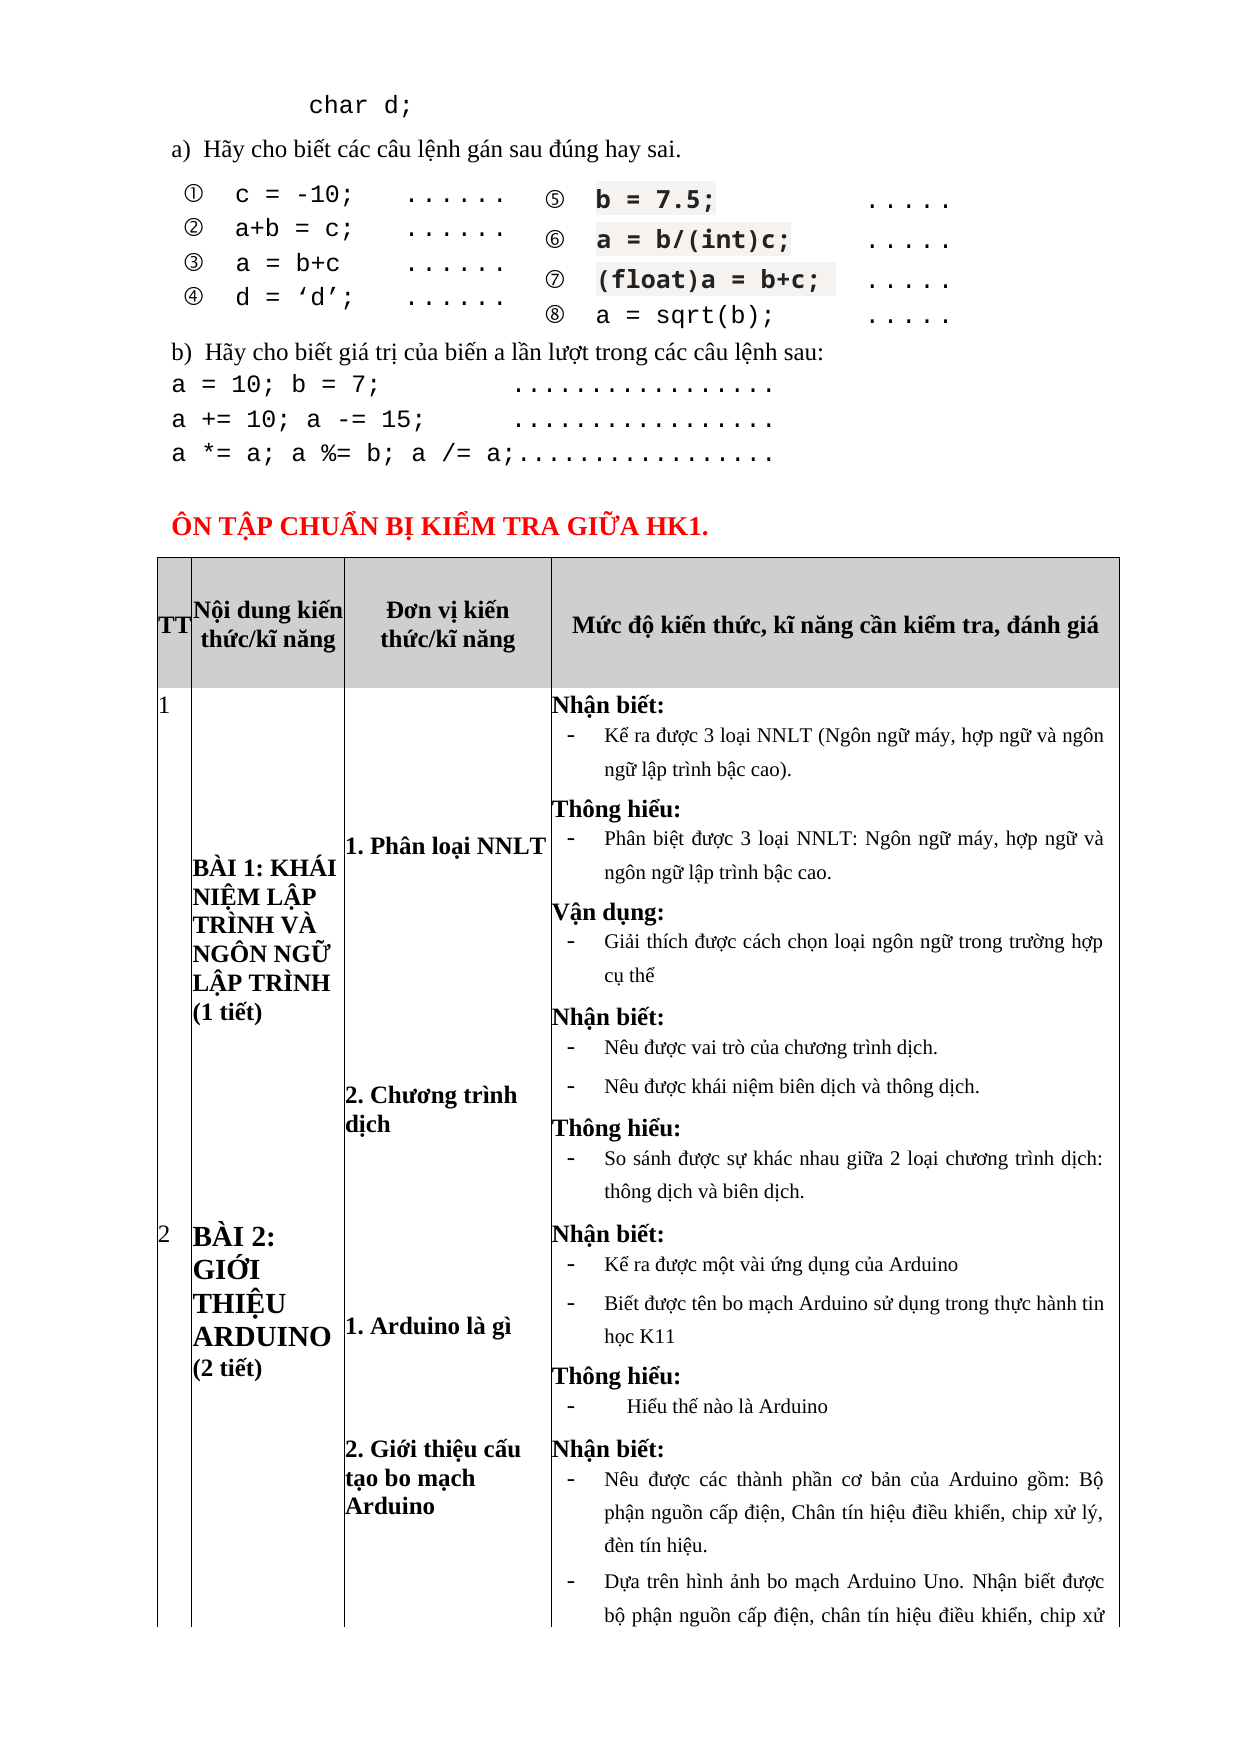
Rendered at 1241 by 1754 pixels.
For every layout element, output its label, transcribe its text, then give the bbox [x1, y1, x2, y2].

table_cell Nhận biết: Kể ra được một vài ứng dụng của Arduino Biết được tên bo mạch Arduino sử dụng trong thực hành tin học K11 Thông hiểu: Hiểu thế nào là Arduino [552, 1216, 1119, 1431]
table_cell 1. Phân loại NNLT [345, 688, 551, 999]
text a += 10; a -= 15; [171, 406, 1134, 435]
table_cell 1 [158, 688, 191, 1216]
table_header Nội dung kiến thức/kĩ năng [192, 558, 344, 688]
table_cell 2. Chương trình dịch [345, 1000, 551, 1216]
table_cell BÀI 1: KHÁI NIỆM LẬP TRÌNH VÀ NGÔN NGỮ LẬP TRÌNH (1 tiết) [192, 688, 344, 1216]
table_header Mức độ kiến thức, kĩ năng cần kiểm tra, đánh giá [552, 558, 1119, 688]
table_header TT [158, 558, 191, 688]
text ÔN TẬP CHUẨN BỊ KIỂM TRA GIỮA HK1. [171, 511, 1119, 542]
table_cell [552, 1431, 1119, 1627]
table_cell Nhận biết: Kể ra được 3 loại NNLT (Ngôn ngữ máy, hợp ngữ và ngôn ngữ lập trình bậc cao). Thông hiểu: Phân biệt được 3 loại NNLT: Ngôn ngữ máy, hợp ngữ và ngôn ngữ lập trình bậc cao. Vận dụng: Giải thích được cách chọn loại ngôn ngữ trong trường hợp cụ thể [552, 688, 1119, 999]
text a) Hãy cho biết các câu lệnh gán sau đúng hay sai. [171, 134, 1134, 162]
text a = 10; b = 7; [171, 372, 1134, 400]
table_header c = -10; a+b = c; a = b+c d = ‘d’; [171, 175, 532, 331]
text b) Hãy cho biết giá trị của biến a lần lượt trong các câu lệnh sau: [171, 337, 1134, 366]
text char d; [245, 93, 1134, 121]
table_cell 2 [158, 1216, 191, 1627]
table_cell 1. Arduino là gì [345, 1216, 551, 1431]
table_cell BÀI 2: GIỚI THIỆU ARDUINO (2 tiết) [192, 1216, 344, 1627]
text a *= a; a %= b; a /= a; [171, 441, 1134, 469]
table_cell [345, 1431, 551, 1627]
table_header Đơn vị kiến thức/kĩ năng [345, 558, 551, 688]
table_header b = 7.5; a = b/(int)c; (float)a = b+c; a = sqrt(b); [532, 175, 1042, 331]
table_cell Nhận biết: Nêu được vai trò của chương trình dịch. Nêu được khái niệm biên dịch và thông dịch. Thông hiểu: So sánh được sự khác nhau giữa 2 loại chương trình dịch: thông dịch và biên dịch. [552, 1000, 1119, 1216]
